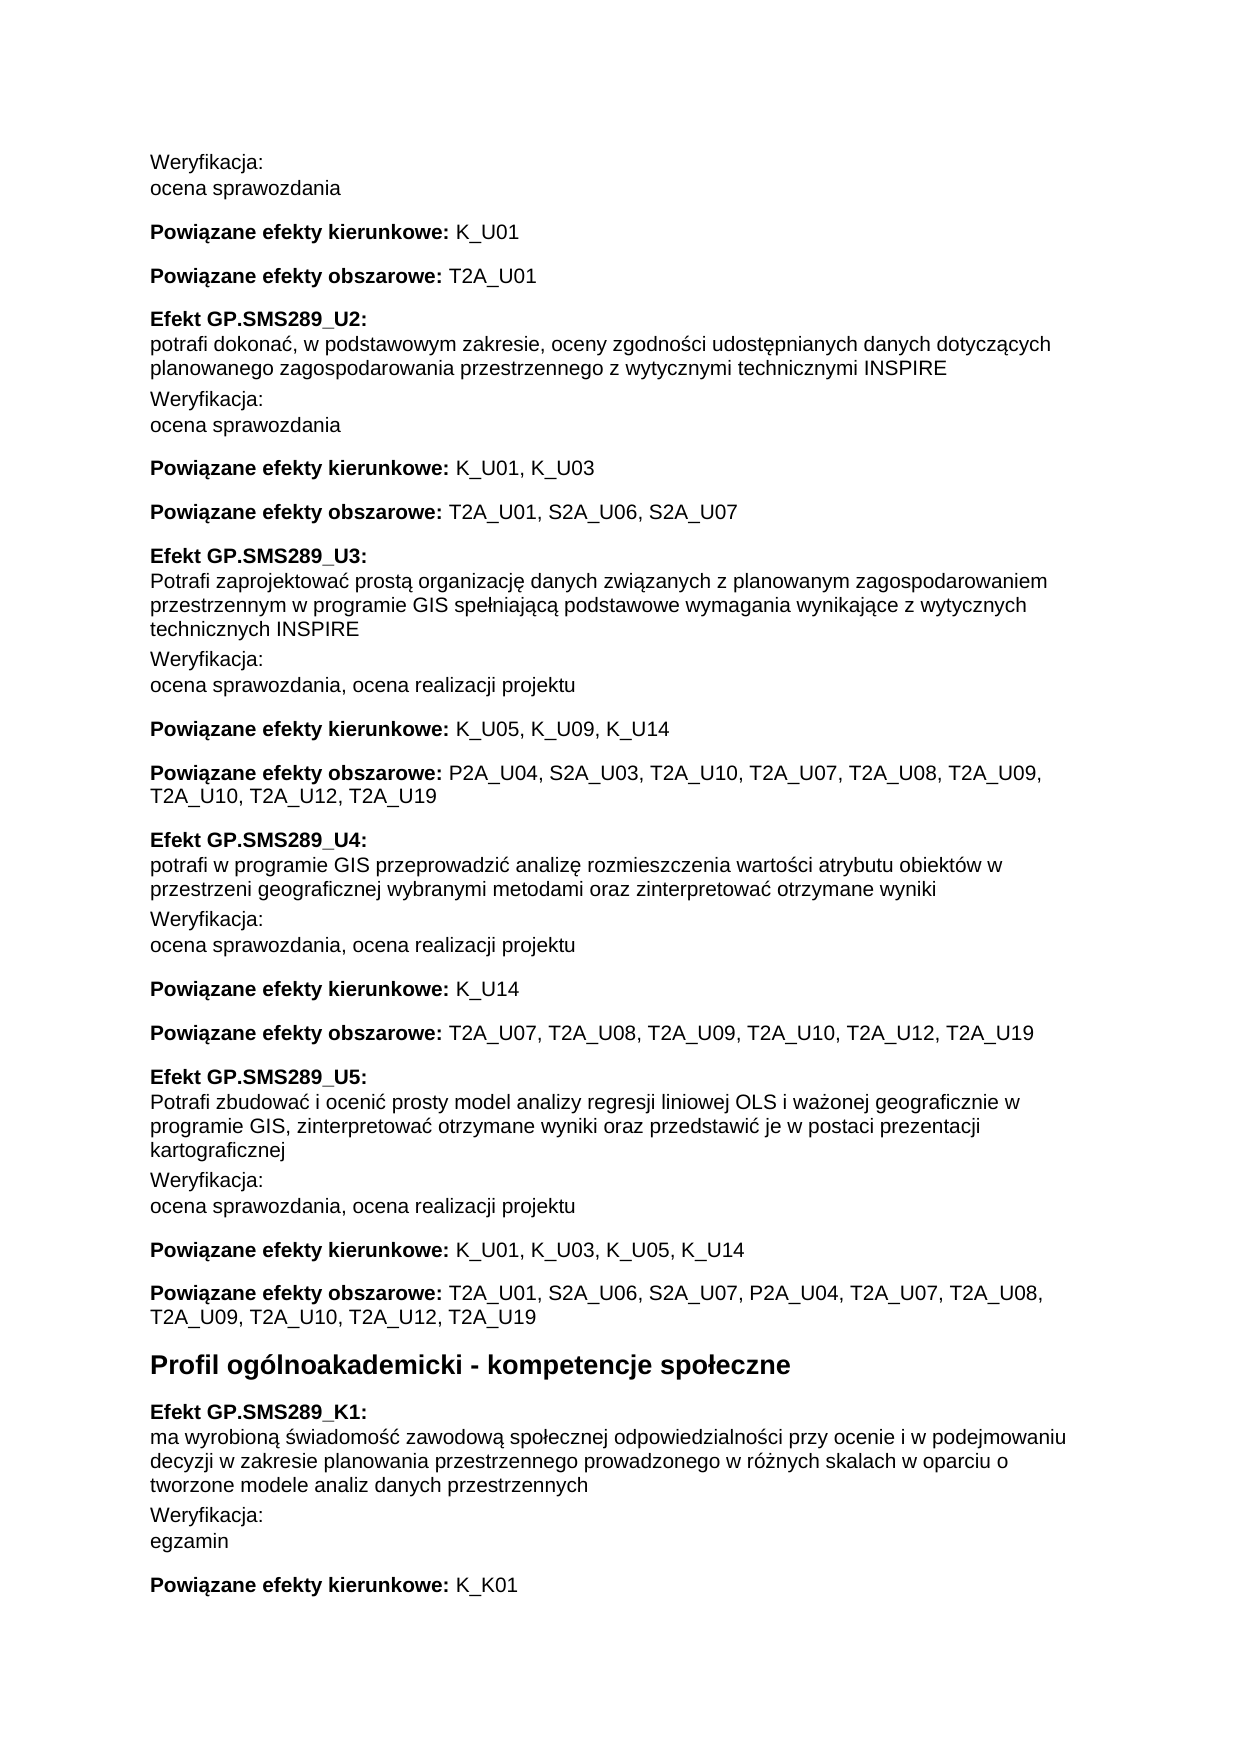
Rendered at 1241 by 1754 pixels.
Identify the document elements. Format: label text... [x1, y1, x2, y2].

text Weryfikacja: [150, 907, 1090, 931]
text Potrafi zaprojektować prostą organizację danych związanych z planowanym zagospodarowaniem przestrzennym w programie GIS spełniającą podstawowe wymagania wynikające z wytycznych technicznych INSPIRE [150, 569, 1090, 641]
text Efekt GP.SMS289_U4: [150, 828, 1090, 852]
text Powiązane efekty kierunkowe: K_U05, K_U09, K_U14 [150, 717, 1090, 741]
text Efekt GP.SMS289_K1: [150, 1400, 1090, 1424]
text Powiązane efekty kierunkowe: K_U14 [150, 977, 1090, 1001]
text potrafi dokonać, w podstawowym zakresie, oceny zgodności udostępnianych danych dotyczących planowanego zagospodarowania przestrzennego z wytycznymi technicznymi INSPIRE [150, 332, 1090, 380]
text Efekt GP.SMS289_U5: [150, 1064, 1090, 1088]
text ocena sprawozdania, ocena realizacji projektu [150, 1194, 1090, 1218]
text Weryfikacja: [150, 386, 1090, 410]
text potrafi w programie GIS przeprowadzić analizę rozmieszczenia wartości atrybutu obiektów w przestrzeni geograficznej wybranymi metodami oraz zinterpretować otrzymane wyniki [150, 853, 1090, 901]
text Weryfikacja: [150, 1168, 1090, 1192]
text Potrafi zbudować i ocenić prosty model analizy regresji liniowej OLS i ważonej geograficznie w programie GIS, zinterpretować otrzymane wyniki oraz przedstawić je w postaci prezentacji kartograficznej [150, 1089, 1090, 1161]
text Efekt GP.SMS289_U2: [150, 307, 1090, 331]
text Powiązane efekty kierunkowe: K_U01, K_U03 [150, 456, 1090, 480]
text ma wyrobioną świadomość zawodową społecznej odpowiedzialności przy ocenie i w podejmowaniu decyzji w zakresie planowania przestrzennego prowadzonego w różnych skalach w oparciu o tworzone modele analiz danych przestrzennych [150, 1425, 1090, 1497]
text Weryfikacja: [150, 1503, 1090, 1527]
subtitle Profil ogólnoakademicki - kompetencje społeczne [150, 1349, 1090, 1380]
text Powiązane efekty obszarowe: T2A_U01, S2A_U06, S2A_U07 [150, 500, 1090, 524]
text Efekt GP.SMS289_U3: [150, 544, 1090, 568]
text Powiązane efekty obszarowe: T2A_U01, S2A_U06, S2A_U07, P2A_U04, T2A_U07, T2A_U08, T2A_U09, T2A_U10, T2A_U12, T2A_U19 [150, 1281, 1090, 1329]
text Weryfikacja: [150, 150, 1090, 174]
text Powiązane efekty kierunkowe: K_U01 [150, 220, 1090, 244]
text ocena sprawozdania [150, 176, 1090, 200]
text ocena sprawozdania [150, 412, 1090, 436]
text Powiązane efekty kierunkowe: K_K01 [150, 1573, 1090, 1597]
text Powiązane efekty obszarowe: T2A_U01 [150, 263, 1090, 287]
text egzamin [150, 1529, 1090, 1553]
text Powiązane efekty kierunkowe: K_U01, K_U03, K_U05, K_U14 [150, 1237, 1090, 1261]
text ocena sprawozdania, ocena realizacji projektu [150, 673, 1090, 697]
text ocena sprawozdania, ocena realizacji projektu [150, 933, 1090, 957]
text Powiązane efekty obszarowe: P2A_U04, S2A_U03, T2A_U10, T2A_U07, T2A_U08, T2A_U09, T2A_U10, T2A_U12, T2A_U19 [150, 760, 1090, 808]
text Weryfikacja: [150, 647, 1090, 671]
text Powiązane efekty obszarowe: T2A_U07, T2A_U08, T2A_U09, T2A_U10, T2A_U12, T2A_U19 [150, 1021, 1090, 1045]
